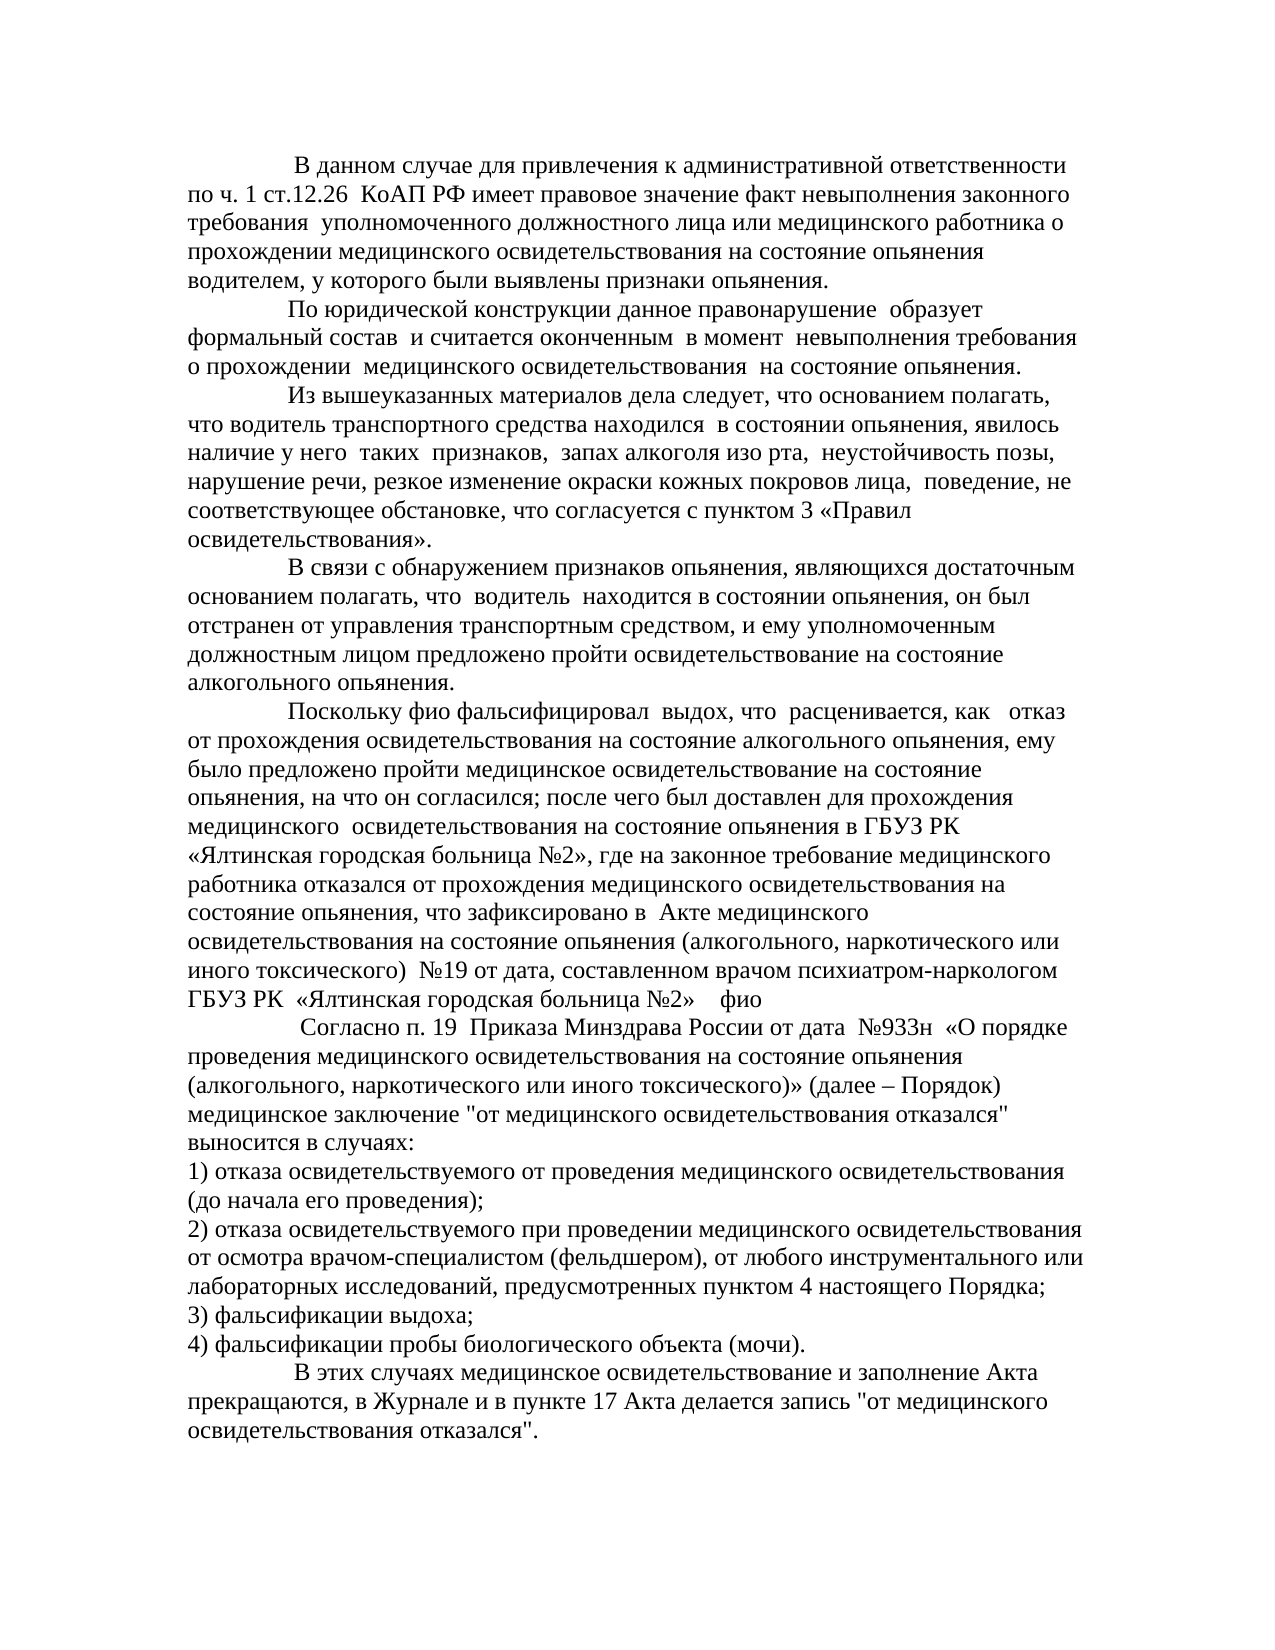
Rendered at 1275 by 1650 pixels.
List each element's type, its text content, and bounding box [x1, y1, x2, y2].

text В данном случае для привлечения к административной ответственности по ч. 1 ст.12.26 КоАП РФ имеет правовое значение факт невыполнения законного требования уполномоченного должностного лица или медицинского работника о прохождении медицинского освидетельствования на состояние опьянения водителем, у которого были выявлены признаки опьянения. [187, 150, 1087, 294]
text Согласно п. 19 Приказа Минздрава России от дата №933н «О порядке проведения медицинского освидетельствования на состояние опьянения (алкогольного, наркотического или иного токсического)» (далее – Порядок) медицинское заключение "от медицинского освидетельствования отказался" выносится в случаях: [187, 1012, 1087, 1156]
text В связи с обнаружением признаков опьянения, являющихся достаточным основанием полагать, что водитель находится в состоянии опьянения, он был отстранен от управления транспортным средством, и ему уполномоченным должностным лицом предложено пройти освидетельствование на состояние алкогольного опьянения. [187, 552, 1087, 696]
text 4) фальсификации пробы биологического объекта (мочи). [187, 1329, 1087, 1357]
text 2) отказа освидетельствуемого при проведении медицинского освидетельствования от осмотра врачом-специалистом (фельдшером), от любого инструментального или лабораторных исследований, предусмотренных пунктом 4 настоящего Порядка; [187, 1214, 1087, 1300]
text По юридической конструкции данное правонарушение образует формальный состав и считается оконченным в момент невыполнения требования о прохождении медицинского освидетельствования на состояние опьянения. [187, 294, 1087, 380]
text В этих случаях медицинское освидетельствование и заполнение Акта прекращаются, в Журнале и в пункте 17 Акта делается запись "от медицинского освидетельствования отказался". [187, 1357, 1087, 1444]
text 3) фальсификации выдоха; [187, 1300, 1087, 1329]
text Из вышеуказанных материалов дела следует, что основанием полагать, что водитель транспортного средства находился в состоянии опьянения, явилось наличие у него таких признаков, запах алкоголя изо рта, неустойчивость позы, нарушение речи, резкое изменение окраски кожных покровов лица, поведение, не соответствующее обстановке, что согласуется с пунктом 3 «Правил освидетельствования». [187, 380, 1087, 552]
text Поскольку фио фальсифицировал выдох, что расценивается, как отказ от прохождения освидетельствования на состояние алкогольного опьянения, ему было предложено пройти медицинское освидетельствование на состояние опьянения, на что он согласился; после чего был доставлен для прохождения медицинского освидетельствования на состояние опьянения в ГБУЗ РК «Ялтинская городская больница №2», где на законное требование медицинского работника отказался от прохождения медицинского освидетельствования на состояние опьянения, что зафиксировано в Акте медицинского освидетельствования на состояние опьянения (алкогольного, наркотического или иного токсического) №19 от дата, составленном врачом психиатром-наркологом ГБУЗ РК «Ялтинская городская больница №2» фио [187, 696, 1087, 1012]
text 1) отказа освидетельствуемого от проведения медицинского освидетельствования (до начала его проведения); [187, 1156, 1087, 1214]
